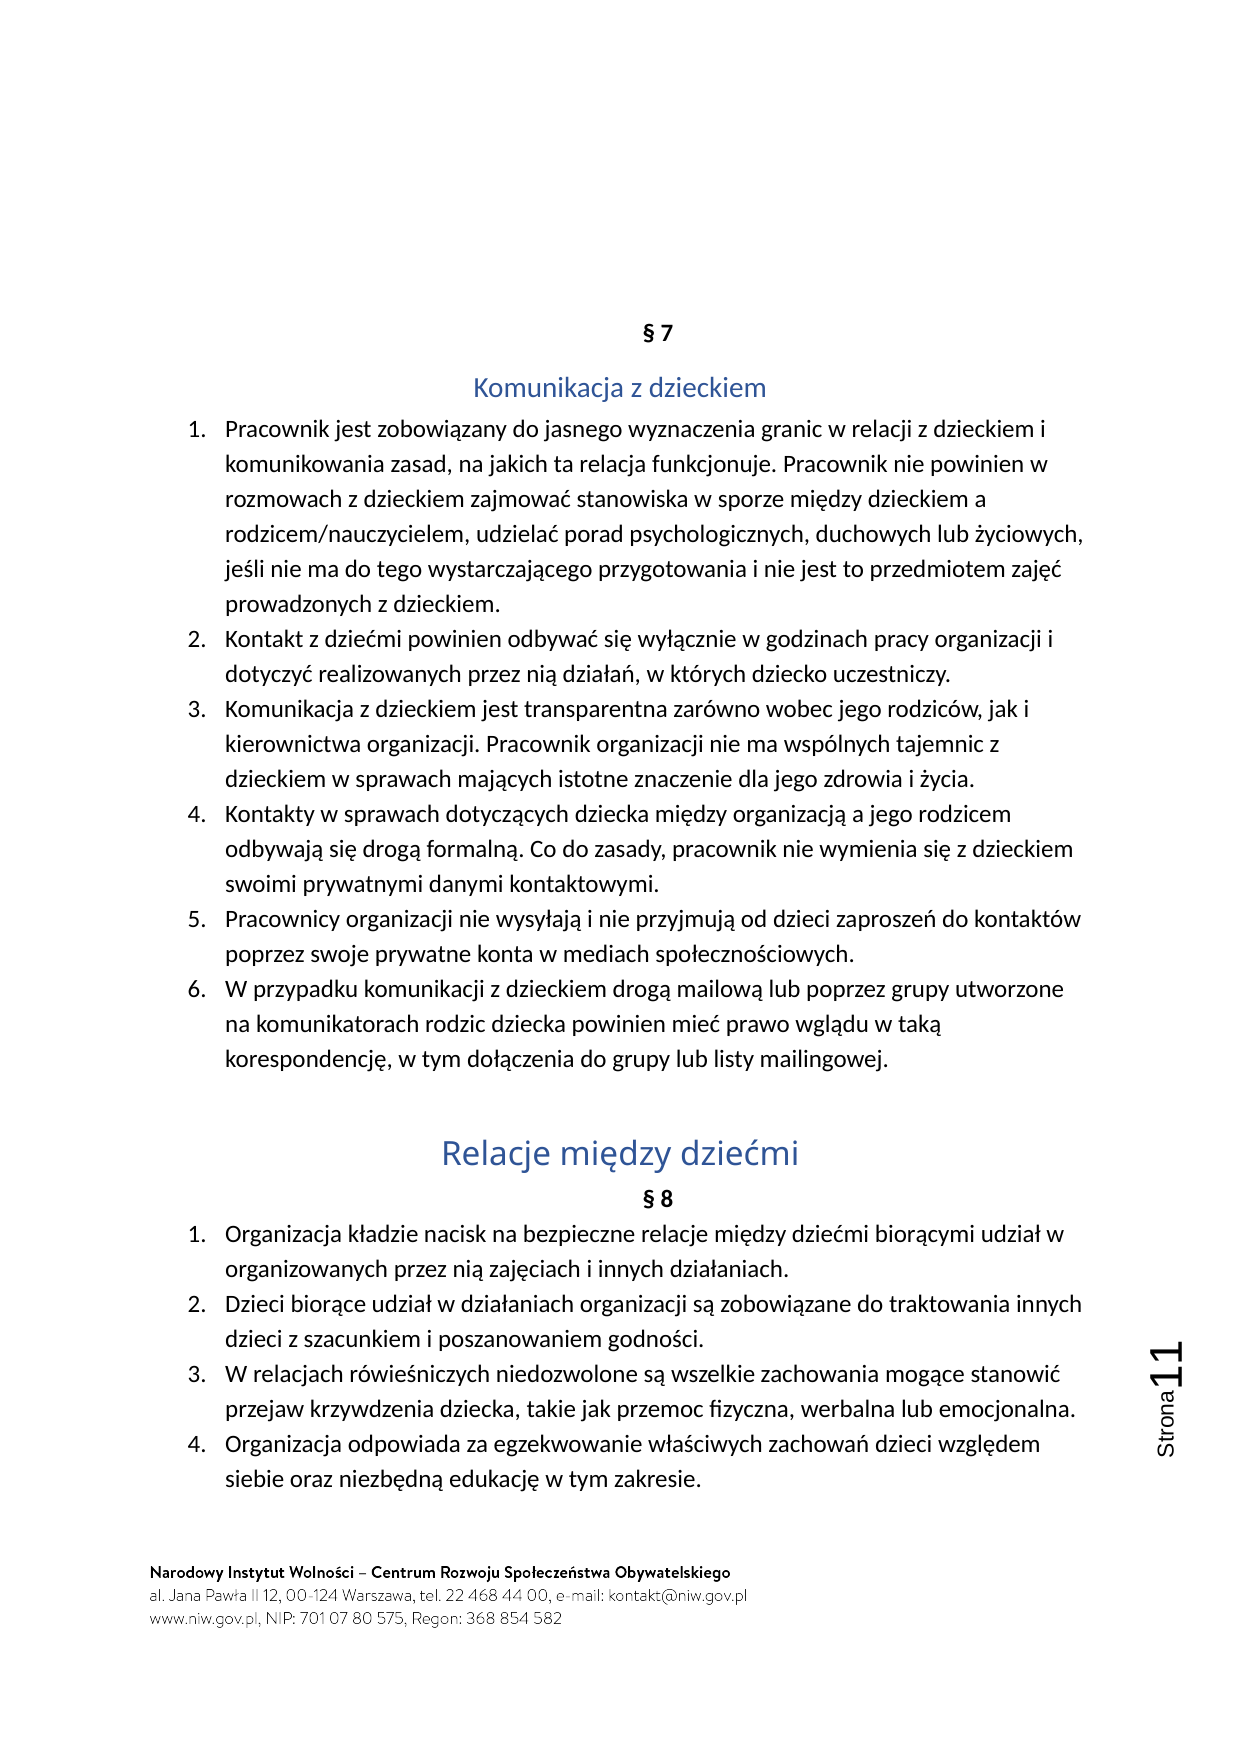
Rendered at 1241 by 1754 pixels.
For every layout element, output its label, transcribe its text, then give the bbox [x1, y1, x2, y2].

list Dzieci biorące udział w działaniach organizacji są zobowiązane do traktowania innych dzieci z szacunkiem i poszanowaniem godności. [187, 1288, 1090, 1354]
list Kontakt z dziećmi powinien odbywać się wyłącznie w godzinach pracy organizacji i dotyczyć realizowanych przez nią działań, w których dziecko uczestniczy. [187, 623, 1090, 688]
text § 8 [225, 1183, 1090, 1214]
text Komunikacja z dzieckiem [150, 369, 1090, 404]
list Organizacja odpowiada za egzekwowanie właściwych zachowań dzieci względem siebie oraz niezbędną edukację w tym zakresie. [187, 1428, 1090, 1494]
list Komunikacja z dzieckiem jest transparentna zarówno wobec jego rodziców, jak i kierownictwa organizacji. Pracownik organizacji nie ma wspólnych tajemnic z dzieckiem w sprawach mających istotne znaczenie dla jego zdrowia i życia. [187, 693, 1090, 793]
list W relacjach rówieśniczych niedozwolone są wszelkie zachowania mogące stanowić przejaw krzywdzenia dziecka, takie jak przemoc fizyczna, werbalna lub emocjonalna. [187, 1358, 1090, 1424]
list Organizacja kładzie nacisk na bezpieczne relacje między dziećmi biorącymi udział w organizowanych przez nią zajęciach i innych działaniach. [187, 1218, 1090, 1284]
list Pracownik jest zobowiązany do jasnego wyznaczenia granic w relacji z dzieckiem i komunikowania zasad, na jakich ta relacja funkcjonuje. Pracownik nie powinien w rozmowach z dzieckiem zajmować stanowiska w sporze między dzieckiem a rodzicem/nauczycielem, udzielać porad psychologicznych, duchowych lub życiowych, jeśli nie ma do tego wystarczającego przygotowania i nie jest to przedmiotem zajęć prowadzonych z dzieckiem. [187, 413, 1090, 618]
text § 7 [225, 317, 1090, 348]
list Kontakty w sprawach dotyczących dziecka między organizacją a jego rodzicem odbywają się drogą formalną. Co do zasady, pracownik nie wymienia się z dzieckiem swoimi prywatnymi danymi kontaktowymi. [187, 798, 1090, 898]
list Pracownicy organizacji nie wysyłają i nie przyjmują od dzieci zaproszeń do kontaktów poprzez swoje prywatne konta w mediach społecznościowych. [187, 903, 1090, 968]
list W przypadku komunikacji z dzieckiem drogą mailową lub poprzez grupy utworzone na komunikatorach rodzic dziecka powinien mieć prawo wglądu w taką korespondencję, w tym dołączenia do grupy lub listy mailingowej. [187, 973, 1090, 1073]
text Relacje między dziećmi [150, 1129, 1090, 1175]
picture [2, 1441, 1241, 1742]
